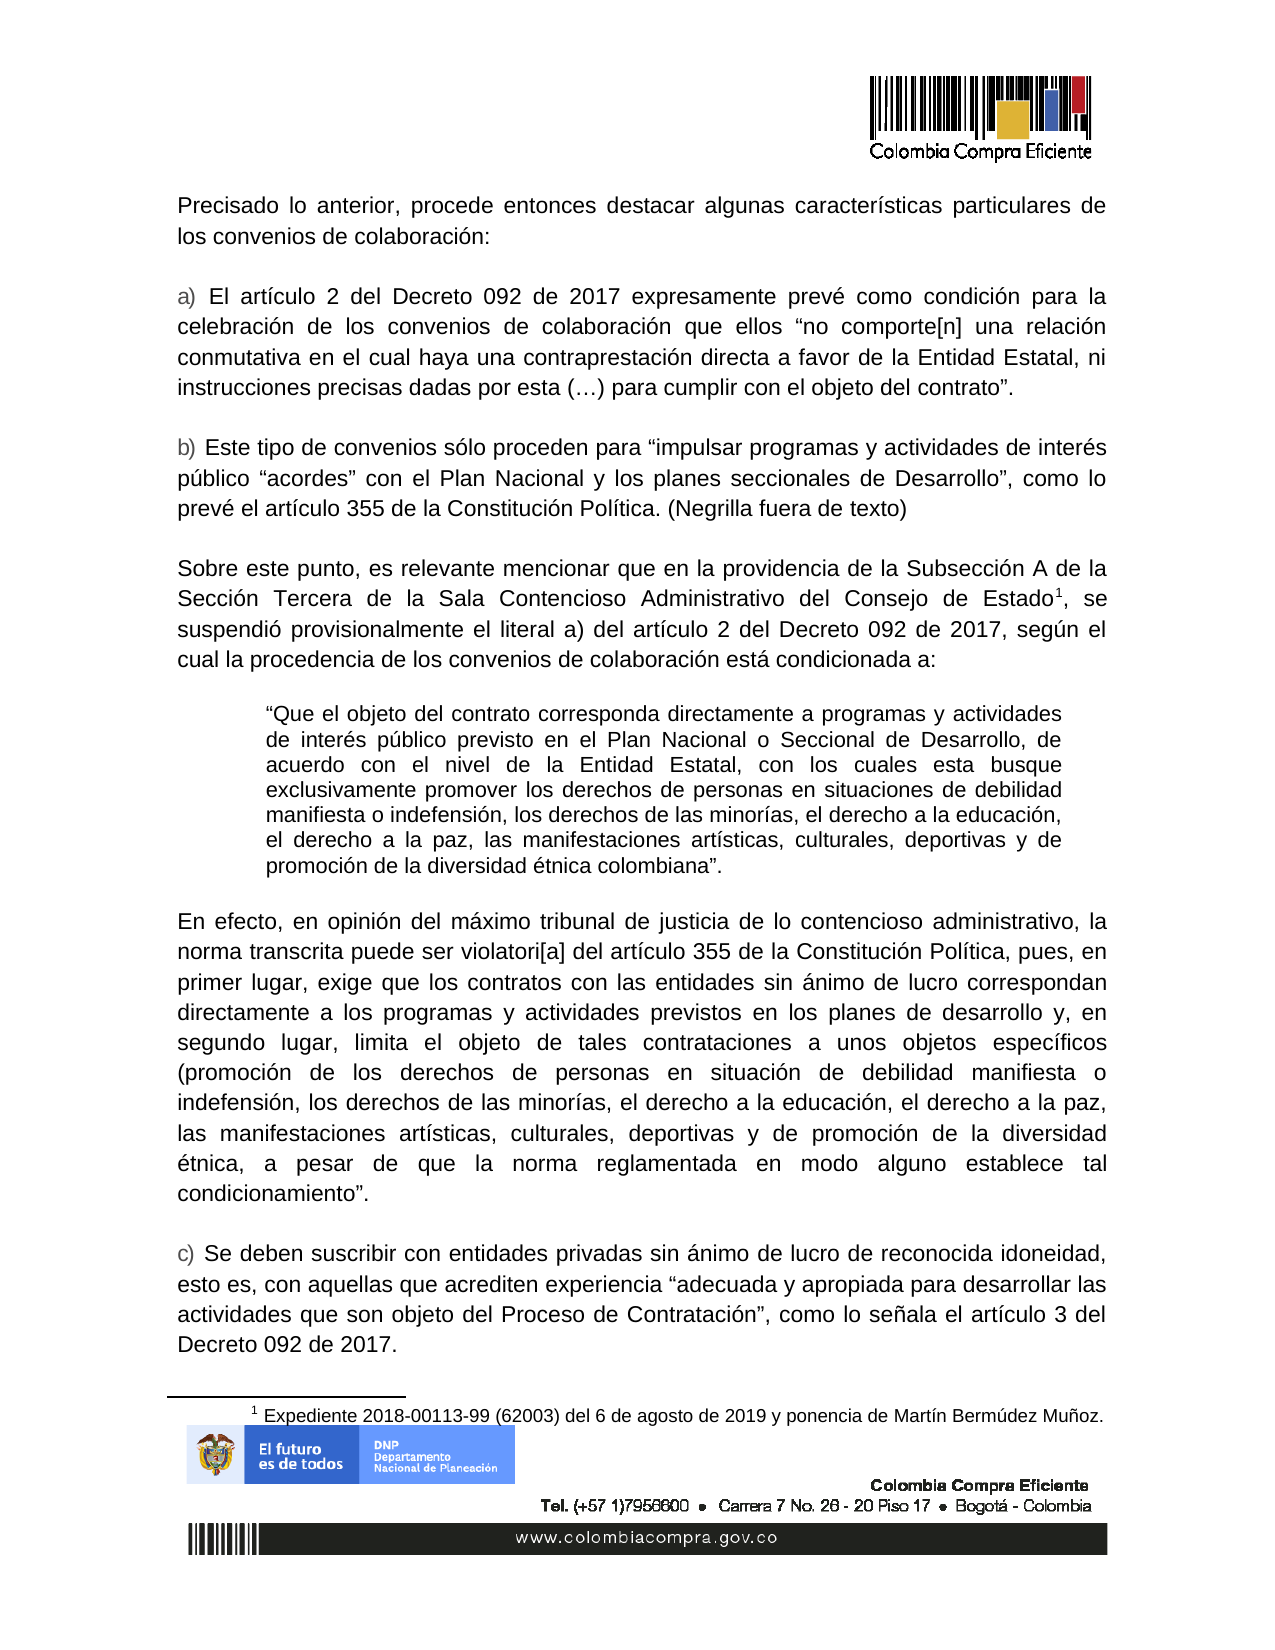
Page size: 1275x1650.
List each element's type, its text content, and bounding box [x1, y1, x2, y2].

picture [870, 76, 1092, 163]
list Se deben suscribir con entidades privadas sin ánimo de lucro de reconocida idoneidad, esto es, con aquellas que acrediten experiencia “adecuada y apropiada para desarrollar las actividades que son objeto del Proceso de Contratación”, como lo señala el artículo 3 del Decreto 092 de 2017. [177, 1240, 1107, 1357]
text En efecto, en opinión del máximo tribunal de justicia de lo contencioso administrativo, la norma transcrita puede ser violatori[a] del artículo 355 de la Constitución Política, pues, en primer lugar, exige que los contratos con las entidades sin ánimo de lucro correspondan directamente a los programas y actividades previstos en los planes de desarrollo y, en segundo lugar, limita el objeto de tales contrataciones a unos objetos específicos (promoción de los derechos de personas en situación de debilidad manifiesta o indefensión, los derechos de las minorías, el derecho a la educación, el derecho a la paz, las manifestaciones artísticas, culturales, deportivas y de promoción de la diversidad étnica, a pesar de que la norma reglamentada en modo alguno establece tal condicionamiento”. [177, 908, 1108, 1206]
list Este tipo de convenios sólo proceden para “impulsar programas y actividades de interés público “acordes” con el Plan Nacional y los planes seccionales de Desarrollo”, como lo prevé el artículo 355 de la Constitución Política. (Negrilla fuera de texto) [177, 434, 1108, 521]
picture [186, 1425, 1108, 1555]
list El artículo 2 del Decreto 092 de 2017 expresamente prevé como condición para la celebración de los convenios de colaboración que ellos “no comporte[n] una relación conmutativa en el cual haya una contraprestación directa a favor de la Entidad Estatal, ni instrucciones precisas dadas por esta (…) para cumplir con el objeto del contrato”. [177, 283, 1108, 400]
text Sobre este punto, es relevante mencionar que en la providencia de la Subsección A de la Sección Tercera de la Sala Contencioso Administrativo del Consejo de Estado, se suspendió provisionalmente el literal a) del artículo 2 del Decreto 092 de 2017, según el cual la procedencia de los convenios de colaboración está condicionada a: [177, 555, 1108, 672]
text “Que el objeto del contrato corresponda directamente a programas y actividades de interés público previsto en el Plan Nacional o Seccional de Desarrollo, de acuerdo con el nivel de la Entidad Estatal, con los cuales esta busque exclusivamente promover los derechos de personas en situaciones de debilidad manifiesta o indefensión, los derechos de las minorías, el derecho a la educación, el derecho a la paz, las manifestaciones artísticas, culturales, deportivas y de promoción de la diversidad étnica colombiana”. [266, 701, 1063, 878]
text Precisado lo anterior, procede entonces destacar algunas características particulares de los convenios de colaboración: [177, 192, 1107, 249]
